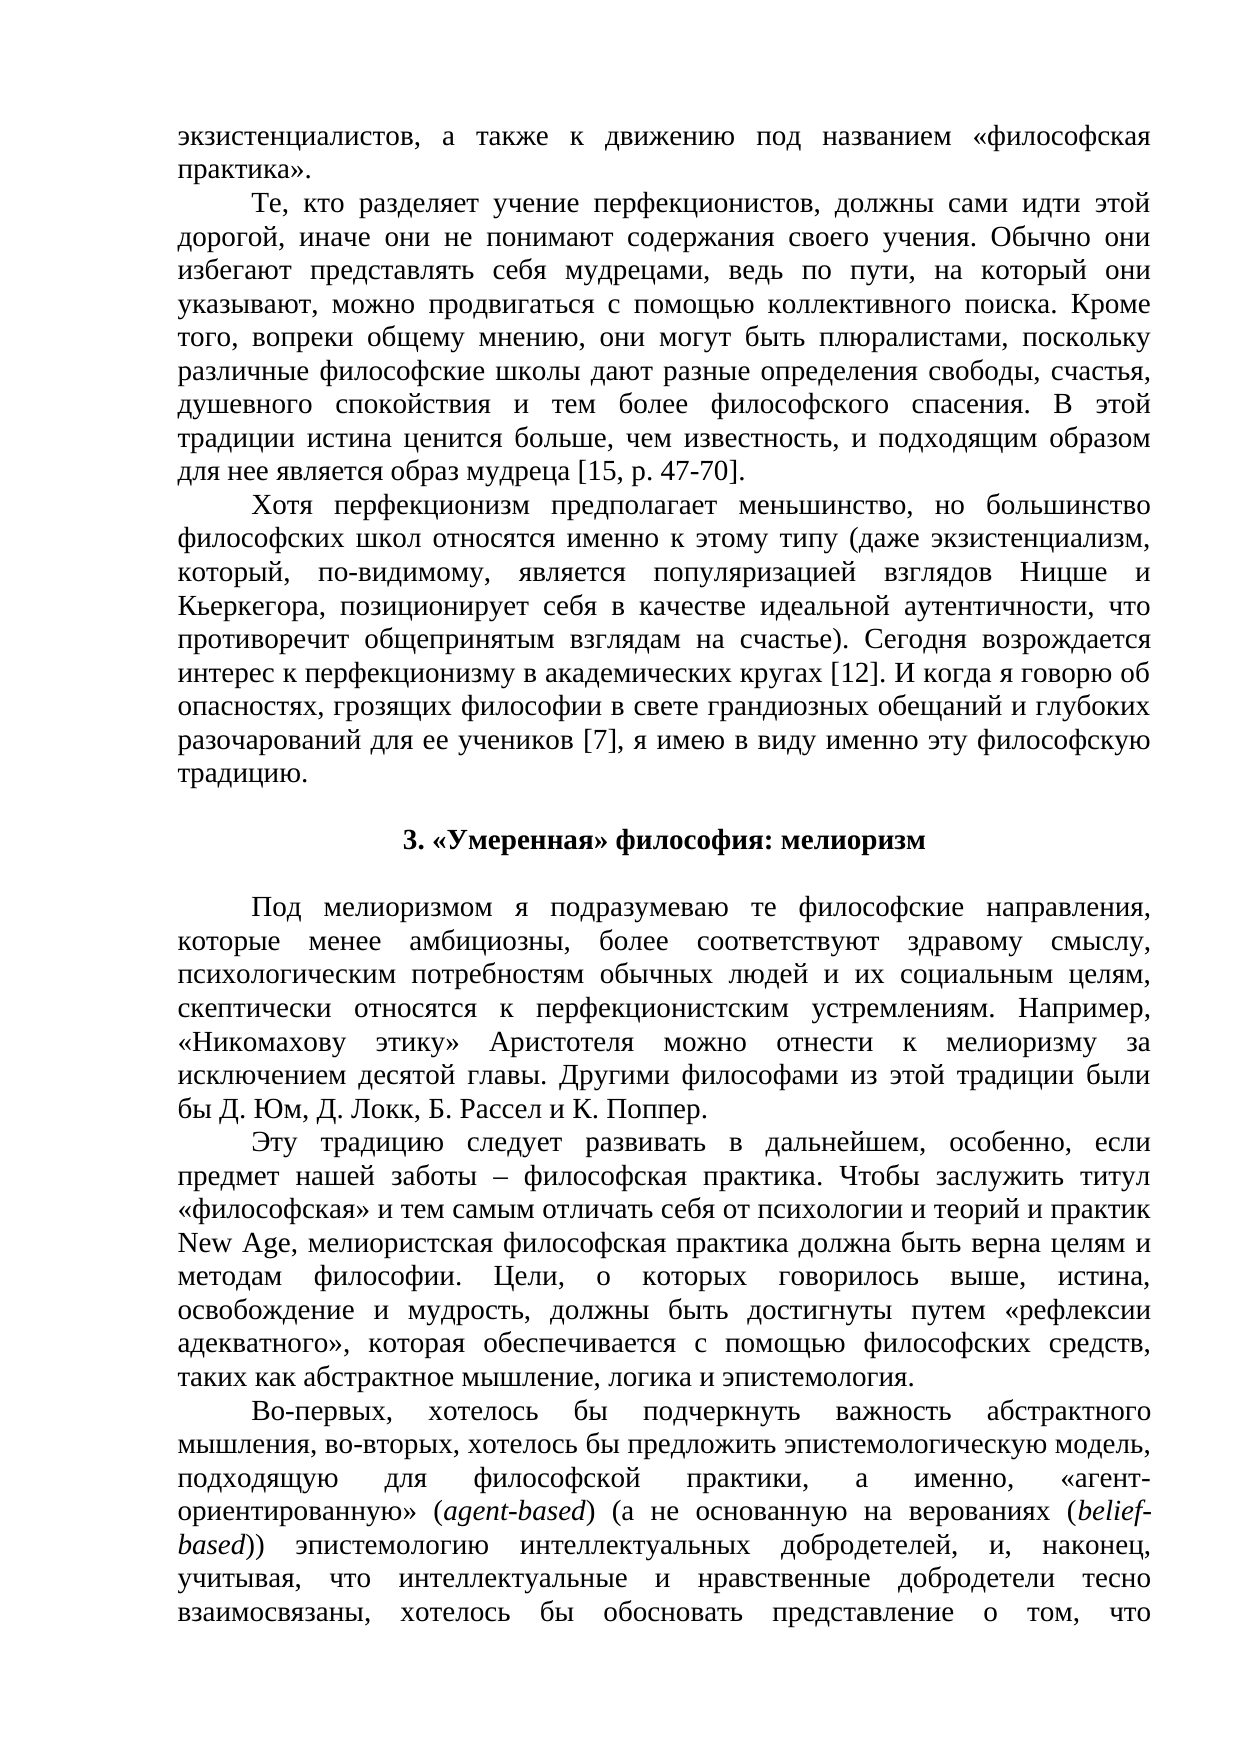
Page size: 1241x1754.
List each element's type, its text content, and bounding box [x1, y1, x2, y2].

text Те, кто разделяет учение перфекционистов, должны сами идти этой дорогой, иначе они не понимают содержания своего учения. Обычно они избегают представлять себя мудрецами, ведь по пути, на который они указывают, можно продвигаться с помощью коллективного поиска. Кроме того, вопреки общему мнению, они могут быть плюралистами, поскольку различные философские школы дают разные определения свободы, счастья, душевного спокойствия и тем более философского спасения. В этой традиции истина ценится больше, чем известность, и подходящим образом для нее является образ мудреца [15, p. 47-70]. [177, 185, 1152, 487]
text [177, 118, 1152, 185]
text 3. «Умеренная» философия: мелиоризм [177, 822, 1152, 856]
text Хотя перфекционизм предполагает меньшинство, но большинство философских школ относятся именно к этому типу (даже экзистенциализм, который, по-видимому, является популяризацией взглядов Ницше и Кьеркегора, позиционирует себя в качестве идеальной аутентичности, что противоречит общепринятым взглядам на счастье). Сегодня возрождается интерес к перфекционизму в академических кругах [12]. И когда я говорю об опасностях, грозящих философии в свете грандиозных обещаний и глубоких разочарований для ее учеников [7], я имею в виду именно эту философскую традицию. [177, 487, 1152, 789]
text Эту традицию следует развивать в дальнейшем, особенно, если предмет нашей заботы – философская практика. Чтобы заслужить титул «философская» и тем самым отличать себя от психологии и теорий и практик New Age, мелиористская философская практика должна быть верна целям и методам философии. Цели, о которых говорилось выше, истина, освобождение и мудрость, должны быть достигнуты путем «рефлексии адекватного», которая обеспечивается с помощью философских средств, таких как абстрактное мышление, логика и эпистемология. [177, 1124, 1152, 1393]
text Под мелиоризмом я подразумеваю те философские направления, которые менее амбициозны, более соответствуют здравому смыслу, психологическим потребностям обычных людей и их социальным целям, скептически относятся к перфекционистским устремлениям. Например, «Никомахову этику» Аристотеля можно отнести к мелиоризму за исключением десятой главы. Другими философами из этой традиции были бы Д. Юм, Д. Локк, Б. Рассел и К. Поппер. [177, 889, 1152, 1124]
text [177, 1393, 1152, 1627]
